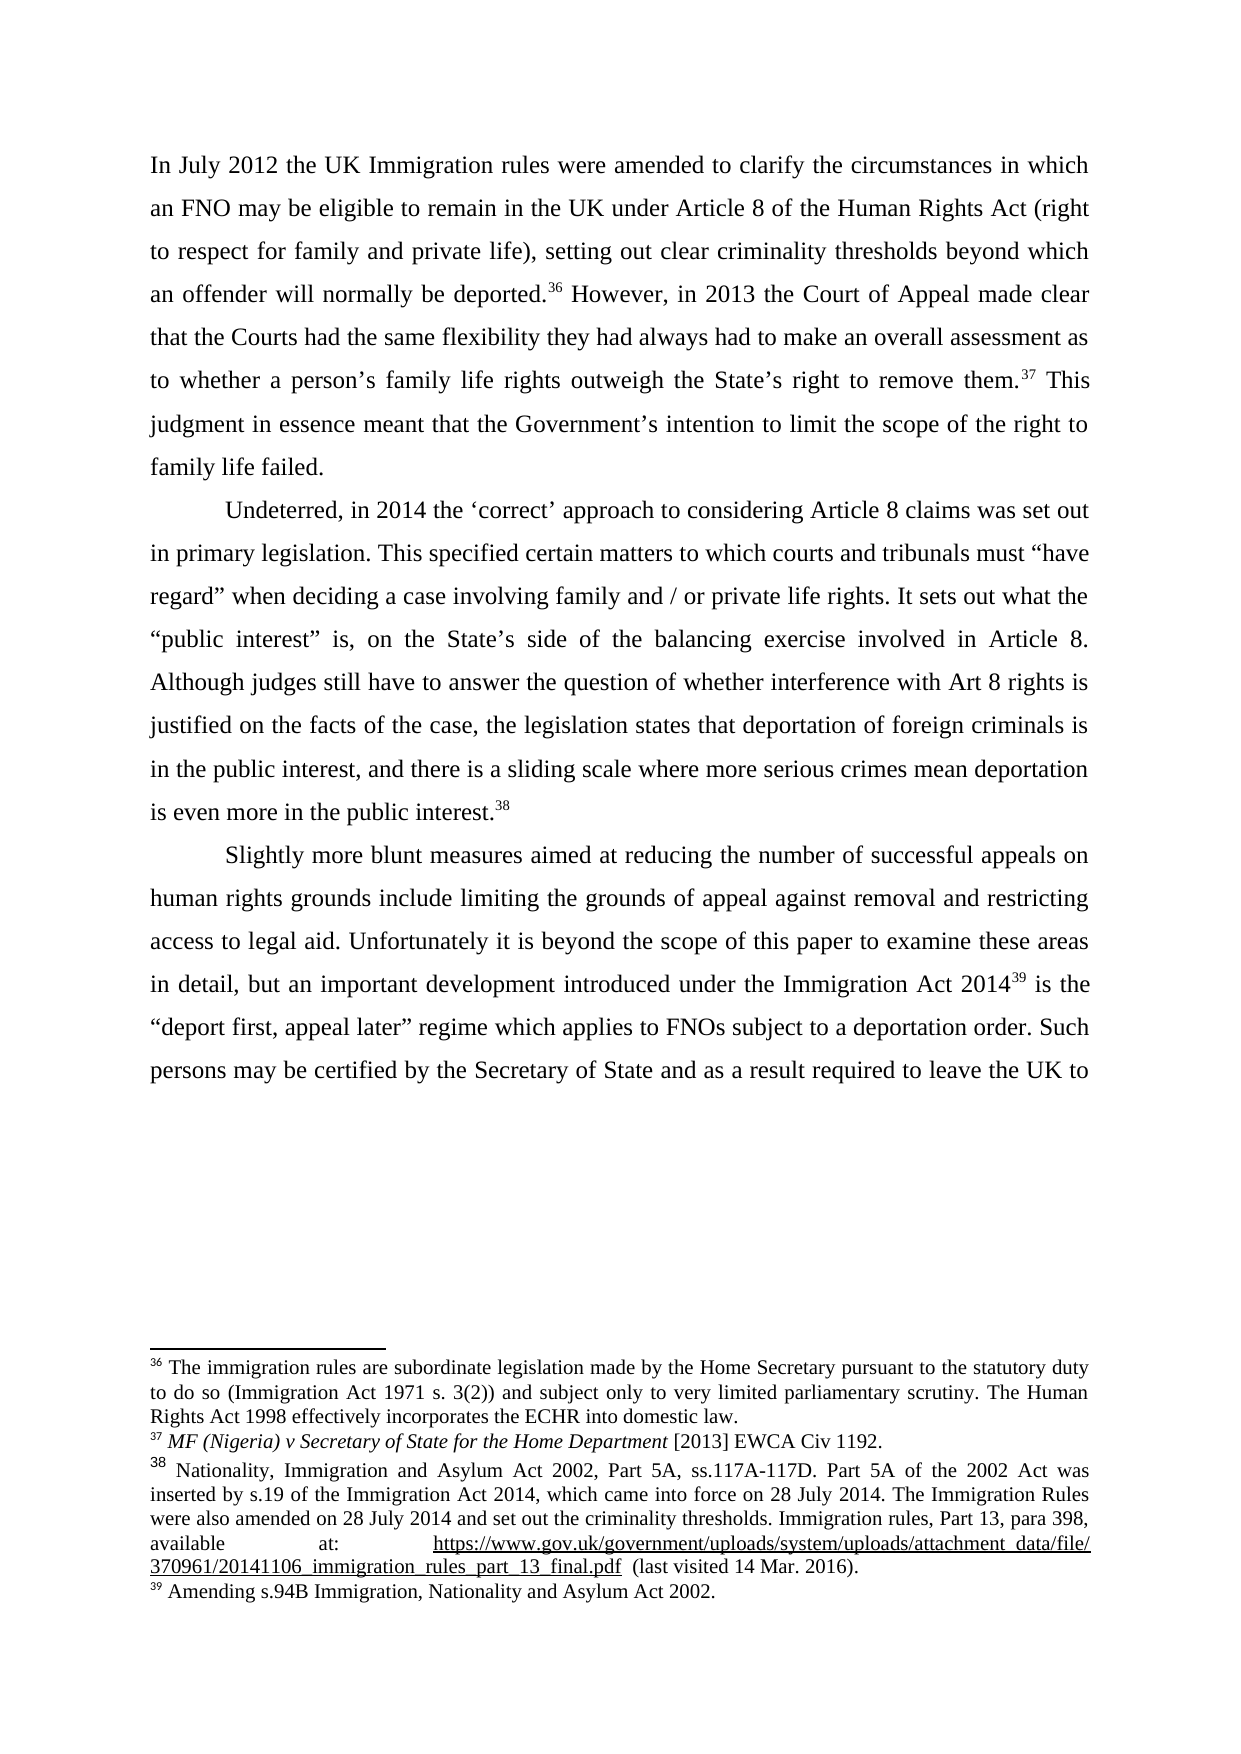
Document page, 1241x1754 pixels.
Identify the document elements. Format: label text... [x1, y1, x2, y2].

text Slightly more blunt measures aimed at reducing the number of successful appeals on human rights grounds include limiting the grounds of appeal against removal and restricting access to legal aid. Unfortunately it is beyond the scope of this paper to examine these areas in detail, but an important development introduced under the Immigration Act 2014 is the “deport first, appeal later” regime which applies to FNOs subject to a deportation order. Such persons may be certified by the Secretary of State and as a result required to leave the UK to exercise their right of appeal abroad. The Government is currently extending the “deport first, appeal later” policy to all immigration appeals. [150, 840, 1090, 1127]
text Undeterred, in 2014 the ‘correct’ approach to considering Article 8 claims was set out in primary legislation. This specified certain matters to which courts and tribunals must “have regard” when deciding a case involving family and / or private life rights. It sets out what the “public interest” is, on the State’s side of the balancing exercise involved in Article 8. Although judges still have to answer the question of whether interference with Art 8 rights is justified on the facts of the case, the legislation states that deportation of foreign criminals is in the public interest, and there is a sliding scale where more serious crimes mean deportation is even more in the public interest. [150, 495, 1090, 826]
text In July 2012 the UK Immigration rules were amended to clarify the circumstances in which an FNO may be eligible to remain in the UK under Article 8 of the Human Rights Act (right to respect for family and private life), setting out clear criminality thresholds beyond which an offender will normally be deported. However, in 2013 the Court of Appeal made clear that the Courts had the same flexibility they had always had to make an overall assessment as to whether a person’s family life rights outweigh the State’s right to remove them. This judgment in essence meant that the Government’s intention to limit the scope of the right to family life failed. [150, 150, 1090, 481]
